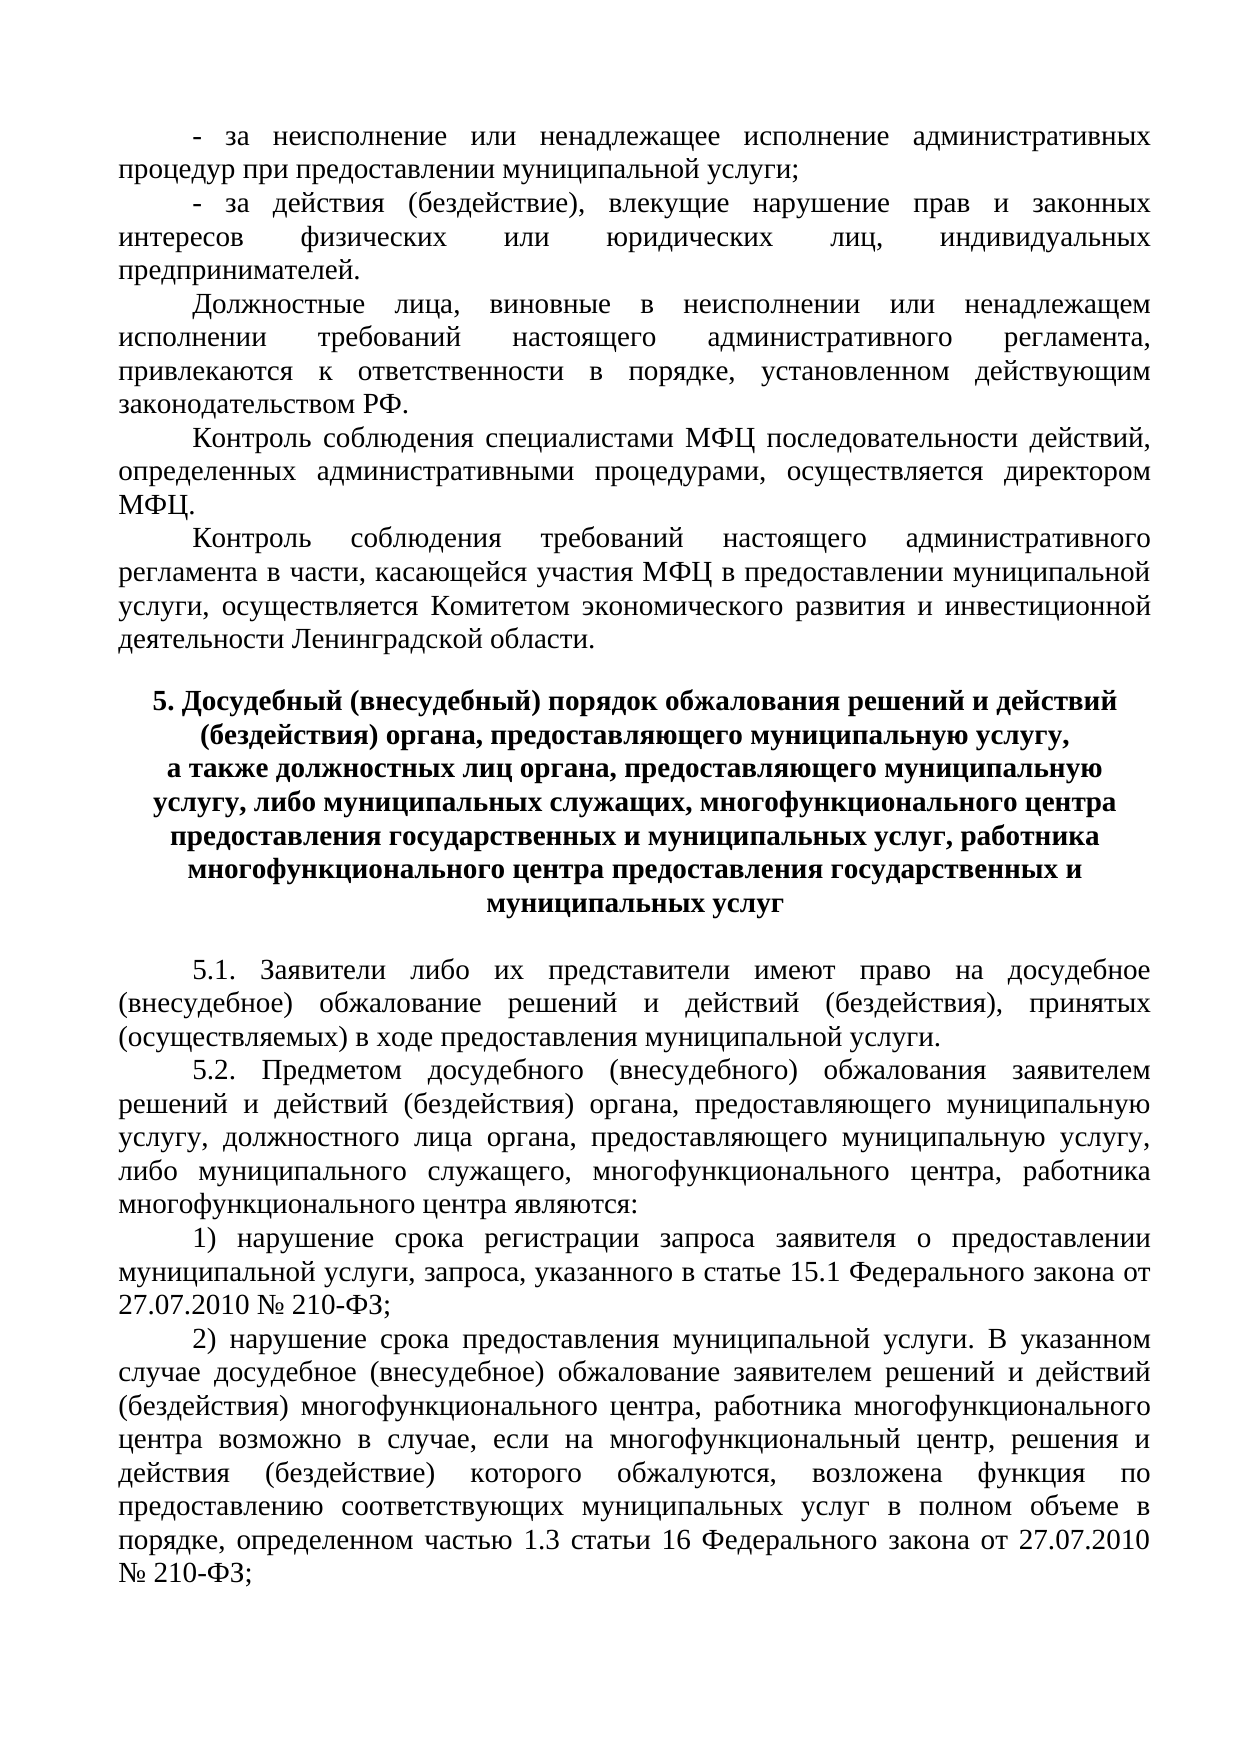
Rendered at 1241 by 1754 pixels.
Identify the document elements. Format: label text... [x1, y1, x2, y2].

text а также должностных лиц органа, предоставляющего муниципальную услугу, либо муниципальных служащих, многофункционального центра предоставления государственных и муниципальных услуг, работника многофункционального центра предоставления государственных и муниципальных услуг [118, 751, 1152, 918]
text 5.1. Заявители либо их представители имеют право на досудебное (внесудебное) обжалование решений и действий (бездействия), принятых (осуществляемых) в ходе предоставления муниципальной услуги. [118, 952, 1152, 1052]
text 1) нарушение срока регистрации запроса заявителя о предоставлении муниципальной услуги, запроса, указанного в статье 15.1 Федерального закона от 27.07.2010 № 210-ФЗ; [118, 1220, 1152, 1321]
title - за действия (бездействие), влекущие нарушение прав и законных интересов физических или юридических лиц, индивидуальных предпринимателей. [118, 185, 1152, 286]
title Контроль соблюдения специалистами МФЦ последовательности действий, определенных административными процедурами, осуществляется директором МФЦ. [118, 420, 1152, 521]
title Должностные лица, виновные в неисполнении или ненадлежащем исполнении требований настоящего административного регламента, привлекаются к ответственности в порядке, установленном действующим законодательством РФ. [118, 286, 1152, 420]
text 2) нарушение срока предоставления муниципальной услуги. В указанном случае досудебное (внесудебное) обжалование заявителем решений и действий (бездействия) многофункционального центра, работника многофункционального центра возможно в случае, если на многофункциональный центр, решения и действия (бездействие) которого обжалуются, возложена функция по предоставлению соответствующих муниципальных услуг в полном объеме в порядке, определенном частью 1.3 статьи 16 Федерального закона от 27.07.2010 № 210-ФЗ; [118, 1321, 1152, 1589]
text 5.2. Предметом досудебного (внесудебного) обжалования заявителем решений и действий (бездействия) органа, предоставляющего муниципальную услугу, должностного лица органа, предоставляющего муниципальную услугу, либо муниципального служащего, многофункционального центра, работника многофункционального центра являются: [118, 1052, 1152, 1220]
text 5. Досудебный (внесудебный) порядок обжалования решений и действий (бездействия) органа, предоставляющего муниципальную услугу, [118, 683, 1152, 751]
title Контроль соблюдения требований настоящего административного регламента в части, касающейся участия МФЦ в предоставлении муниципальной услуги, осуществляется Комитетом экономического развития и инвестиционной деятельности Ленинградской области. [118, 521, 1152, 655]
title - за неисполнение или ненадлежащее исполнение административных процедур при предоставлении муниципальной услуги; [118, 118, 1152, 185]
